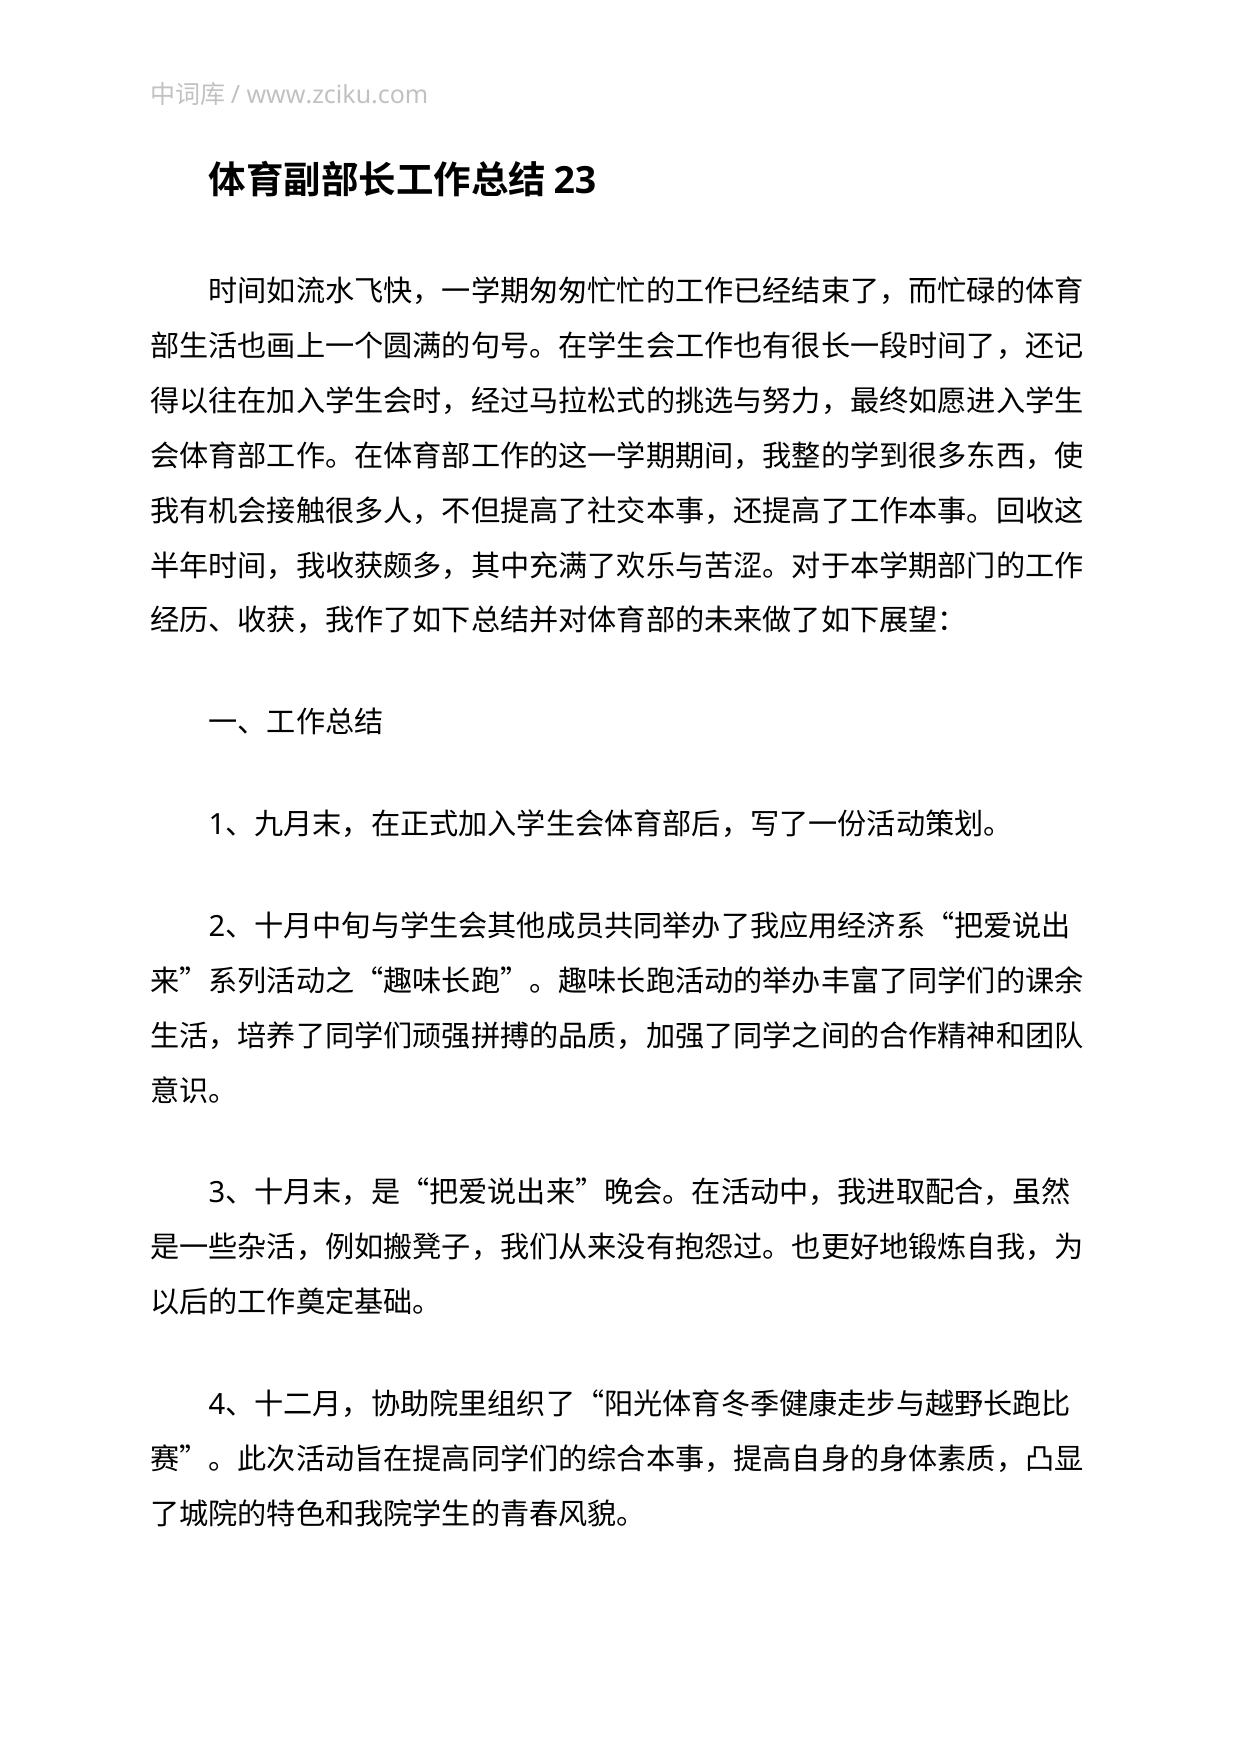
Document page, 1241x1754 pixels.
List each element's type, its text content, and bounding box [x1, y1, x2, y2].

text 时间如流水飞快，一学期匆匆忙忙的工作已经结束了，而忙碌的体育部生活也画上一个圆满的句号。在学生会工作也有很长一段时间了，还记得以往在加入学生会时，经过马拉松式的挑选与努力，最终如愿进入学生会体育部工作。在体育部工作的这一学期期间，我整的学到很多东西，使我有机会接触很多人，不但提高了社交本事，还提高了工作本事。回收这半年时间，我收获颇多，其中充满了欢乐与苦涩。对于本学期部门的工作经历、收获，我作了如下总结并对体育部的未来做了如下展望： [150, 268, 1090, 639]
text 一、工作总结 [150, 699, 1090, 741]
text 3、十月末，是“把爱说出来”晚会。在活动中，我进取配合，虽然是一些杂活，例如搬凳子，我们从来没有抱怨过。也更好地锻炼自我，为以后的工作奠定基础。 [150, 1169, 1090, 1321]
text 1、九月末，在正式加入学生会体育部后，写了一份活动策划。 [150, 801, 1090, 843]
text 体育副部长工作总结23 [150, 150, 1090, 204]
text 2、十月中旬与学生会其他成员共同举办了我应用经济系“把爱说出来”系列活动之“趣味长跑”。趣味长跑活动的举办丰富了同学们的课余生活，培养了同学们顽强拼搏的品质，加强了同学之间的合作精神和团队意识。 [150, 902, 1090, 1109]
text 4、十二月，协助院里组织了“阳光体育冬季健康走步与越野长跑比赛”。此次活动旨在提高同学们的综合本事，提高自身的身体素质，凸显了城院的特色和我院学生的青春风貌。 [150, 1381, 1090, 1533]
